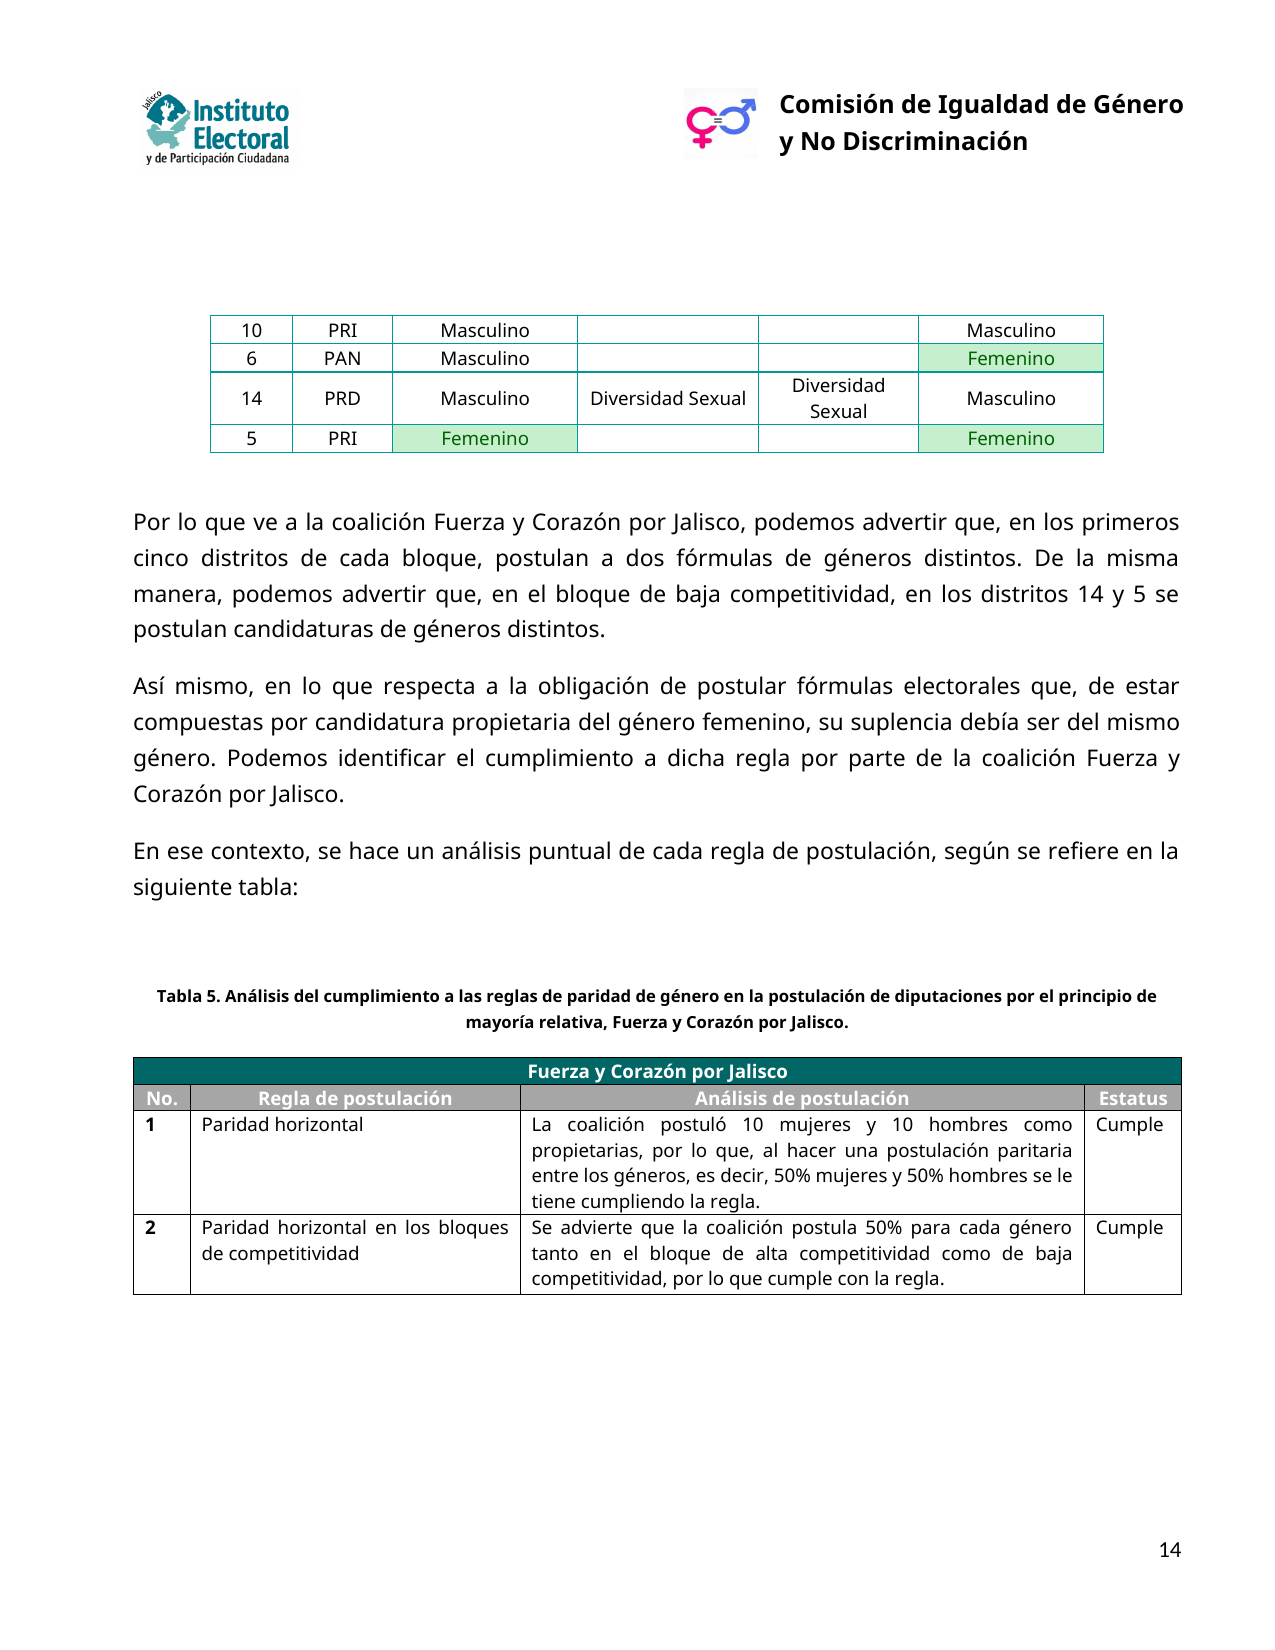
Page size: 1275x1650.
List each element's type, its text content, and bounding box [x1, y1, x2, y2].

table_cell [759, 316, 918, 343]
table_cell Paridad horizontal en los bloques de competitividad [191, 1215, 520, 1294]
table_cell Masculino [919, 316, 1103, 343]
table_cell Cumple [1085, 1215, 1181, 1294]
table_cell Masculino [393, 316, 577, 343]
table_cell PRD [293, 373, 392, 423]
table_cell [578, 316, 758, 343]
text En ese contexto, se hace un análisis puntual de cada regla de postulación, según se refiere en la siguiente tabla: [133, 835, 1181, 902]
picture [138, 88, 299, 174]
text Por lo que ve a la coalición Fuerza y Corazón por Jalisco, podemos advertir que, en los primeros cinco distritos de cada bloque, postulan a dos fórmulas de géneros distintos. De la misma manera, podemos advertir que, en el bloque de baja competitividad, en los distritos 14 y 5 se postulan candidaturas de géneros distintos. [133, 506, 1181, 645]
table_cell [578, 425, 758, 452]
table_cell 1 [134, 1111, 190, 1213]
picture [684, 88, 758, 159]
table_cell Análisis de postulación [521, 1085, 1084, 1110]
table_cell Cumple [1085, 1111, 1181, 1213]
table_cell Masculino [393, 344, 577, 371]
table_cell [759, 344, 918, 371]
table_cell Femenino [919, 425, 1103, 452]
table_cell 6 [211, 344, 292, 371]
table_cell 14 [211, 373, 292, 423]
table_cell Femenino [919, 344, 1103, 371]
table_cell PRI [293, 425, 392, 452]
table_cell Paridad horizontal [191, 1111, 520, 1213]
table_cell 5 [211, 425, 292, 452]
table_cell PRI [293, 316, 392, 343]
table_cell [578, 344, 758, 371]
table_cell [759, 425, 918, 452]
text Tabla 5. Análisis del cumplimiento a las reglas de paridad de género en la postulación de diputaciones por el principio de mayoría relativa, Fuerza y Corazón por Jalisco. [133, 984, 1181, 1033]
table_cell Femenino [393, 425, 577, 452]
table_cell No. [134, 1085, 190, 1110]
table_cell Masculino [393, 373, 577, 423]
table_cell Diversidad Sexual [578, 373, 758, 423]
table_cell Regla de postulación [191, 1085, 520, 1110]
table_cell 2 [134, 1215, 190, 1294]
table_cell Se advierte que la coalición postula 50% para cada género tanto en el bloque de alta competitividad como de baja competitividad, por lo que cumple con la regla. [521, 1215, 1084, 1294]
text Así mismo, en lo que respecta a la obligación de postular fórmulas electorales que, de estar compuestas por candidatura propietaria del género femenino, su suplencia debía ser del mismo género. Podemos identificar el cumplimiento a dicha regla por parte de la coalición Fuerza y Corazón por Jalisco. [133, 670, 1181, 809]
table_cell 10 [211, 316, 292, 343]
table_cell PAN [293, 344, 392, 371]
table_cell Diversidad Sexual [759, 373, 918, 423]
table_cell Masculino [919, 373, 1103, 423]
table_header Fuerza y Corazón por Jalisco [134, 1058, 1181, 1084]
table_cell Estatus [1085, 1085, 1181, 1110]
table_cell La coalición postuló 10 mujeres y 10 hombres como propietarias, por lo que, al hacer una postulación paritaria entre los géneros, es decir, 50% mujeres y 50% hombres se le tiene cumpliendo la regla. [521, 1111, 1084, 1213]
